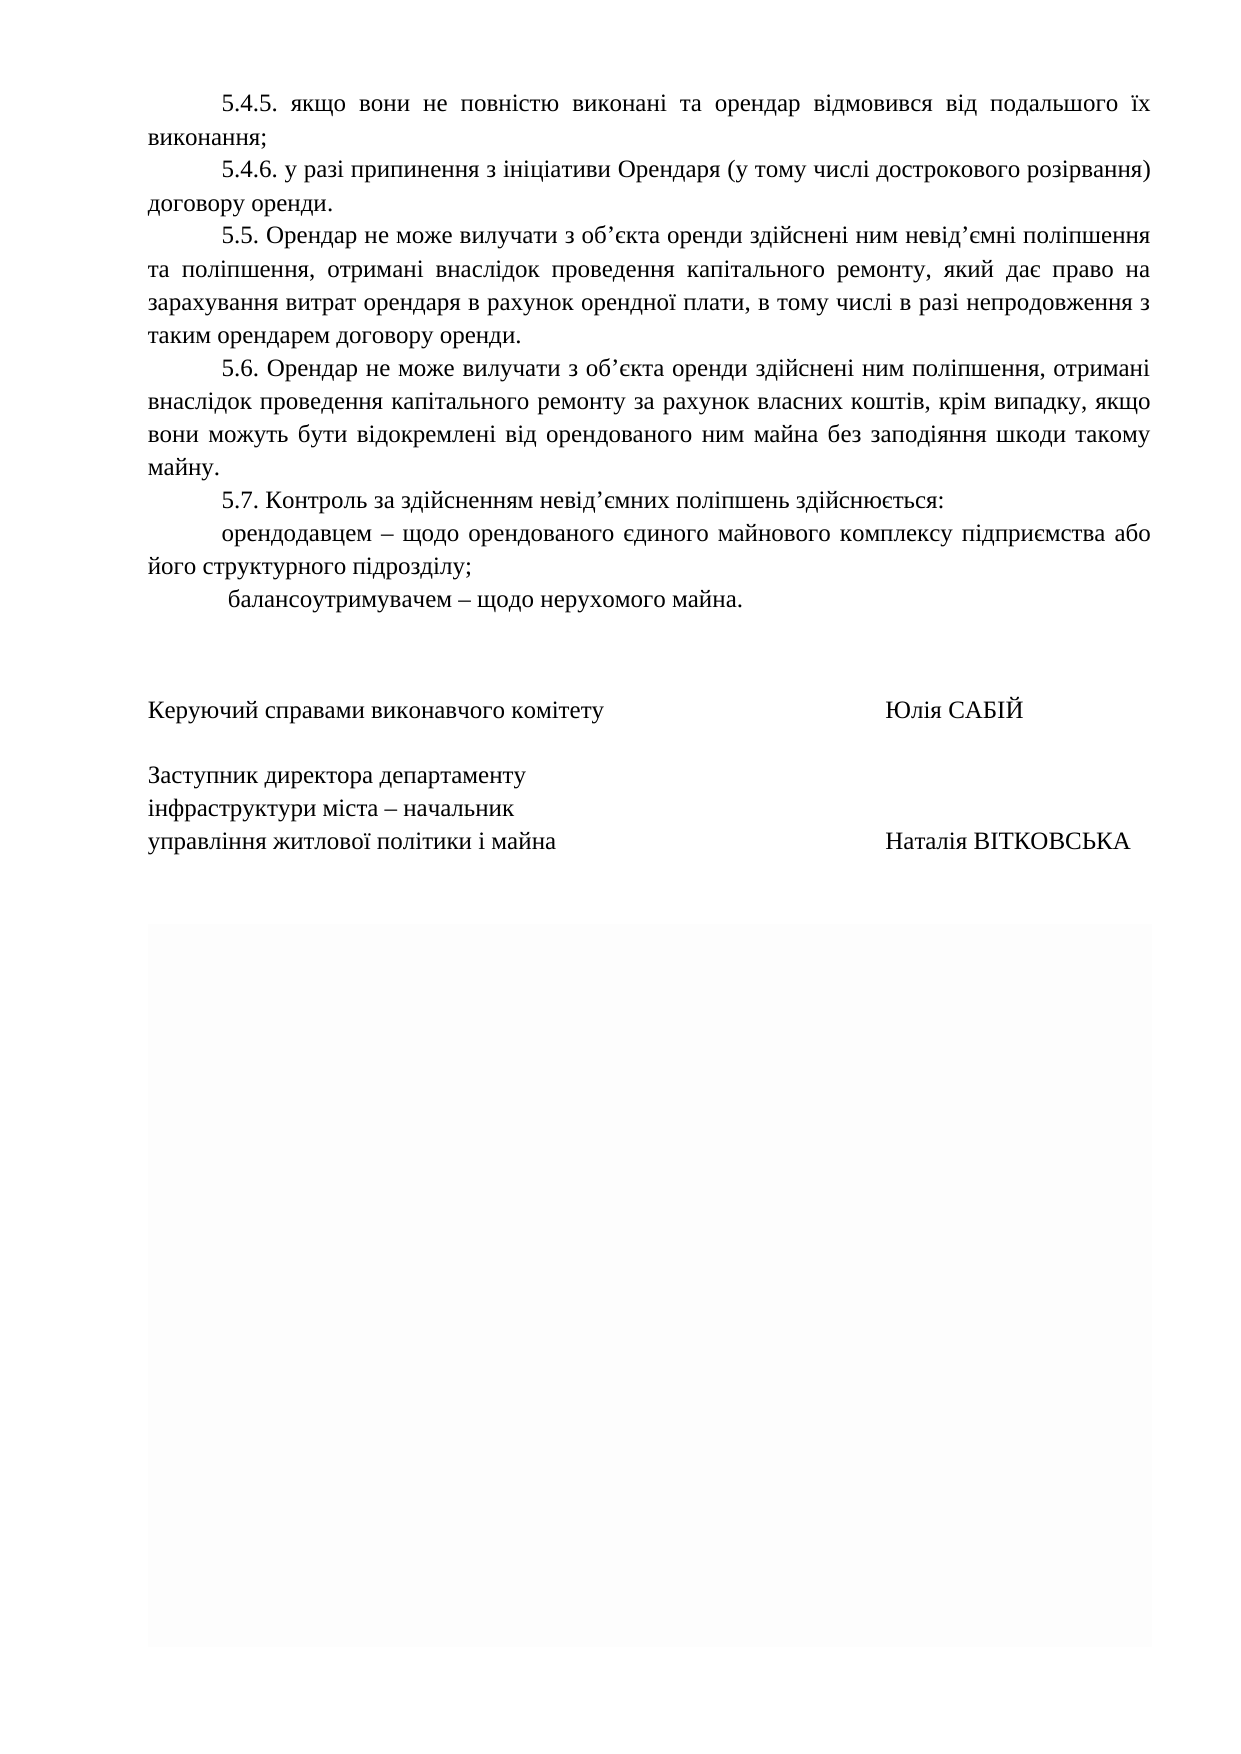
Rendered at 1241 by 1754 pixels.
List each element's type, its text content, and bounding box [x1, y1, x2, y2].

text 5.7. Контроль за здійсненням невід’ємних поліпшень здійснюється: [148, 485, 1152, 513]
text управління житлової політики і майна Наталія ВІТКОВСЬКА [148, 826, 1152, 855]
text Керуючий справами виконавчого комітету Юлія САБІЙ [148, 695, 1152, 723]
text 5.4.5. якщо вони не повністю виконані та орендар відмовився від подальшого їх виконання; [148, 88, 1152, 150]
text балансоутримувачем – щодо нерухомого майна. [148, 584, 1152, 613]
text інфраструктури міста – начальник [148, 793, 1152, 822]
text 5.6. Орендар не може вилучати з об’єкта оренди здійснені ним поліпшення, отримані внаслідок проведення капітального ремонту за рахунок власних коштів, крім випадку, якщо вони можуть бути відокремлені від орендованого ним майна без заподіяння шкоди такому майну. [148, 353, 1152, 481]
text 5.4.6. у разі припинення з ініціативи Орендаря (у тому числі дострокового розірвання) договору оренди. [148, 154, 1152, 216]
text 5.5. Орендар не може вилучати з об’єкта оренди здійснені ним невід’ємні поліпшення та поліпшення, отримані внаслідок проведення капітального ремонту, який дає право на зарахування витрат орендаря в рахунок орендної плати, в тому числі в разі непродовження з таким орендарем договору оренди. [148, 221, 1152, 348]
text Заступник директора департаменту [148, 760, 1152, 789]
text орендодавцем – щодо орендованого єдиного майнового комплексу підприємства або його структурного підрозділу; [148, 518, 1152, 579]
